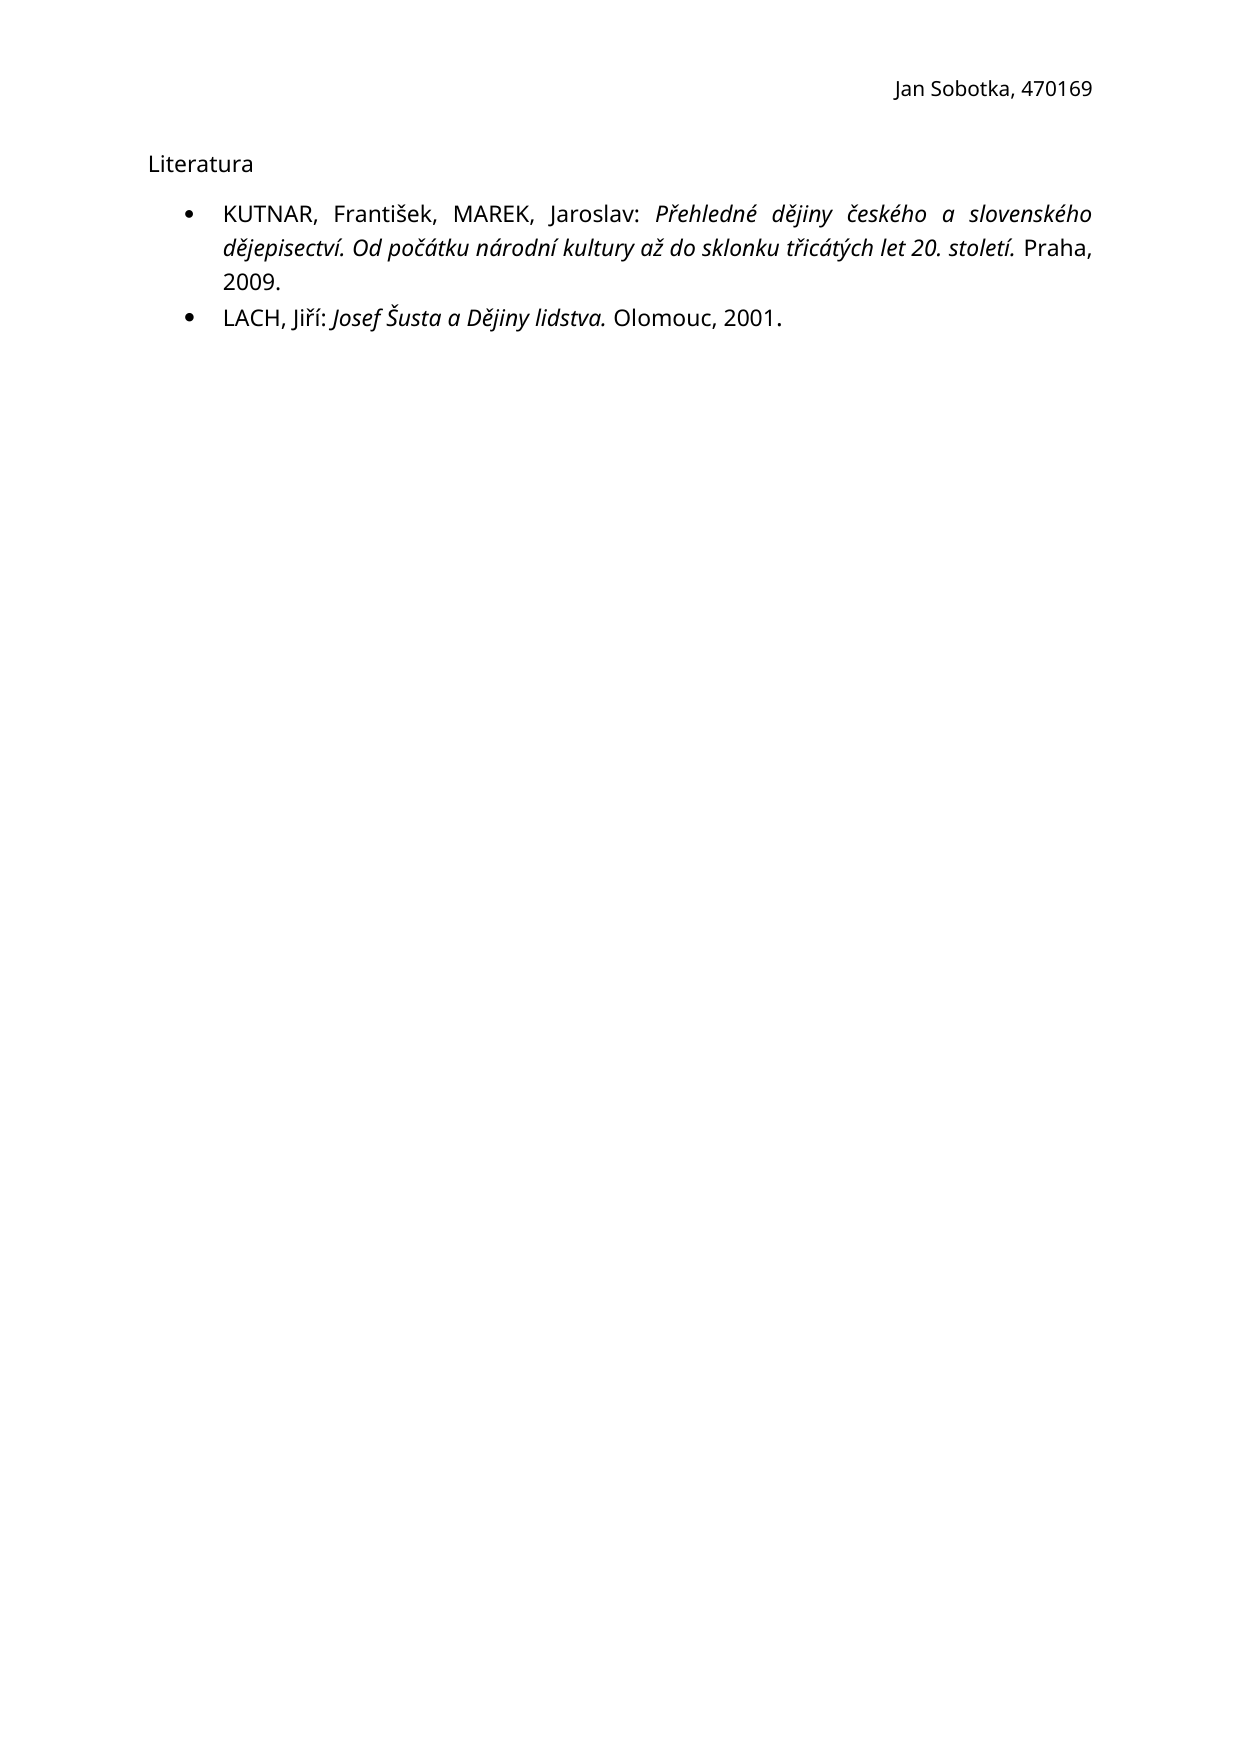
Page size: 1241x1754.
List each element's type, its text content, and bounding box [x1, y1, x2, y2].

list LACH, Jiří: Josef Šusta a Dějiny lidstva. Olomouc, 2001. [185, 299, 1093, 333]
text Literatura [148, 148, 1093, 179]
list KUTNAR, František, MAREK, Jaroslav: Přehledné dějiny českého a slovenského dějepisectví. Od počátku národní kultury až do sklonku třicátých let 20. století. Praha, 2009. [185, 198, 1093, 297]
